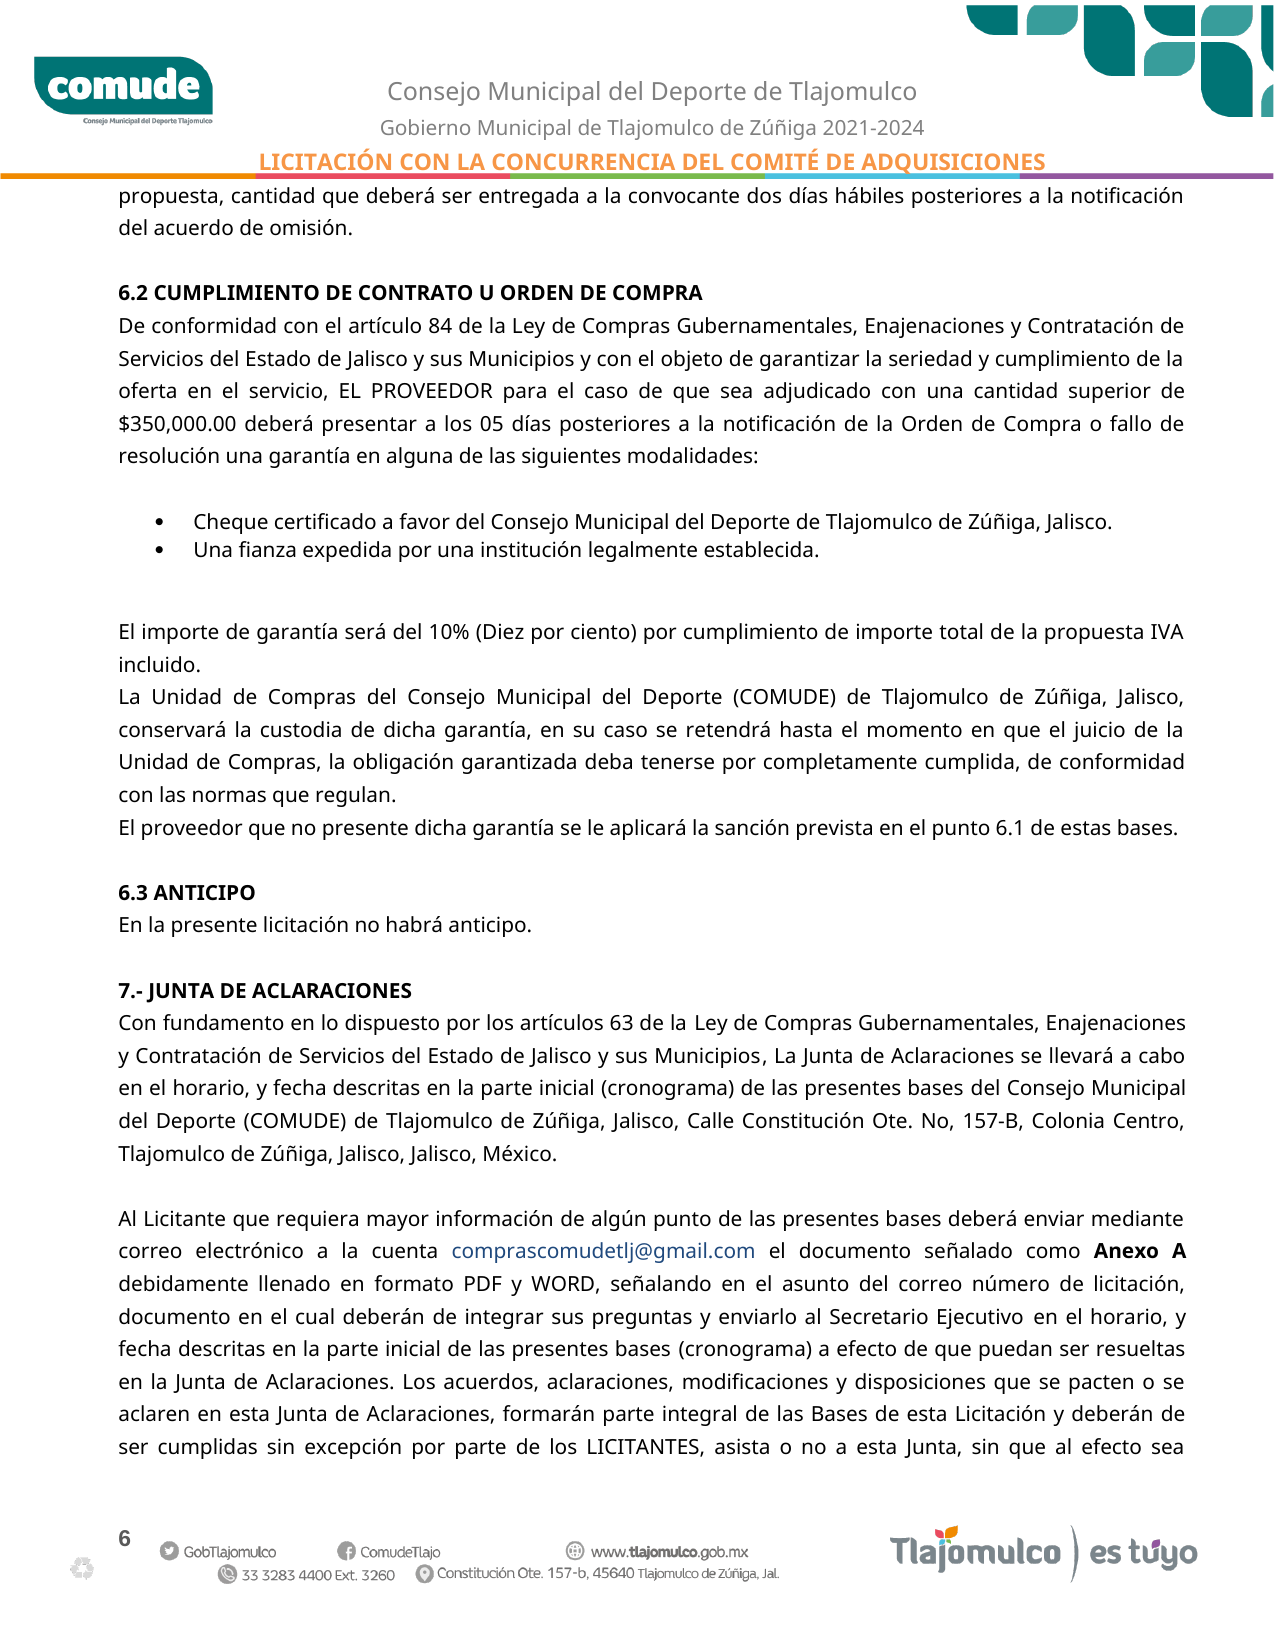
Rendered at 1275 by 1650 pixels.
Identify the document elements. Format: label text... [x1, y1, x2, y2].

picture [0, 1500, 1266, 1618]
list Una fianza expedida por una institución legalmente establecida. [156, 535, 1186, 564]
list Cheque certificado a favor del Consejo Municipal del Deporte de Tlajomulco de Zúñiga, Jalisco. [156, 507, 1186, 535]
picture [0, 5, 1274, 179]
text En la presente licitación no habrá anticipo. [118, 911, 1186, 939]
text La Unidad de Compras del Consejo Municipal del Deporte (COMUDE) de Tlajomulco de Zúñiga, Jalisco, conservará la custodia de dicha garantía, en su caso se retendrá hasta el momento en que el juicio de la Unidad de Compras, la obligación garantizada deba tenerse por completamente cumplida, de conformidad con las normas que regulan. [118, 682, 1186, 808]
text 7.- JUNTA DE ACLARACIONES [118, 976, 1186, 1004]
text De conformidad con el artículo 84 de la Ley de Compras Gubernamentales, Enajenaciones y Contratación de Servicios del Estado de Jalisco y sus Municipios y con el objeto de garantizar la seriedad y cumplimiento de la oferta en el servicio, EL PROVEEDOR para el caso de que sea adjudicado con una cantidad superior de $350,000.00 deberá presentar a los 05 días posteriores a la notificación de la Orden de Compra o fallo de resolución una garantía en alguna de las siguientes modalidades: [118, 311, 1186, 470]
text El importe de garantía será del 10% (Diez por ciento) por cumplimiento de importe total de la propuesta IVA incluido. [118, 617, 1186, 678]
text El proveedor que no presente dicha garantía se le aplicará la sanción prevista en el punto 6.1 de estas bases. [118, 813, 1186, 841]
text Con fundamento en lo dispuesto por los artículos 63 de la Ley de Compras Gubernamentales, Enajenaciones y Contratación de Servicios del Estado de Jalisco y sus Municipios, La Junta de Aclaraciones se llevará a cabo en el horario, y fecha descritas en la parte inicial (cronograma) de las presentes bases del Consejo Municipal del Deporte (COMUDE) de Tlajomulco de Zúñiga, Jalisco, Calle Constitución Ote. No, 157-B, Colonia Centro, Tlajomulco de Zúñiga, Jalisco, Jalisco, México. [118, 1008, 1186, 1167]
text 6.2 CUMPLIMIENTO DE CONTRATO U ORDEN DE COMPRA [118, 278, 1186, 307]
text 6.3 ANTICIPO [118, 878, 1186, 906]
